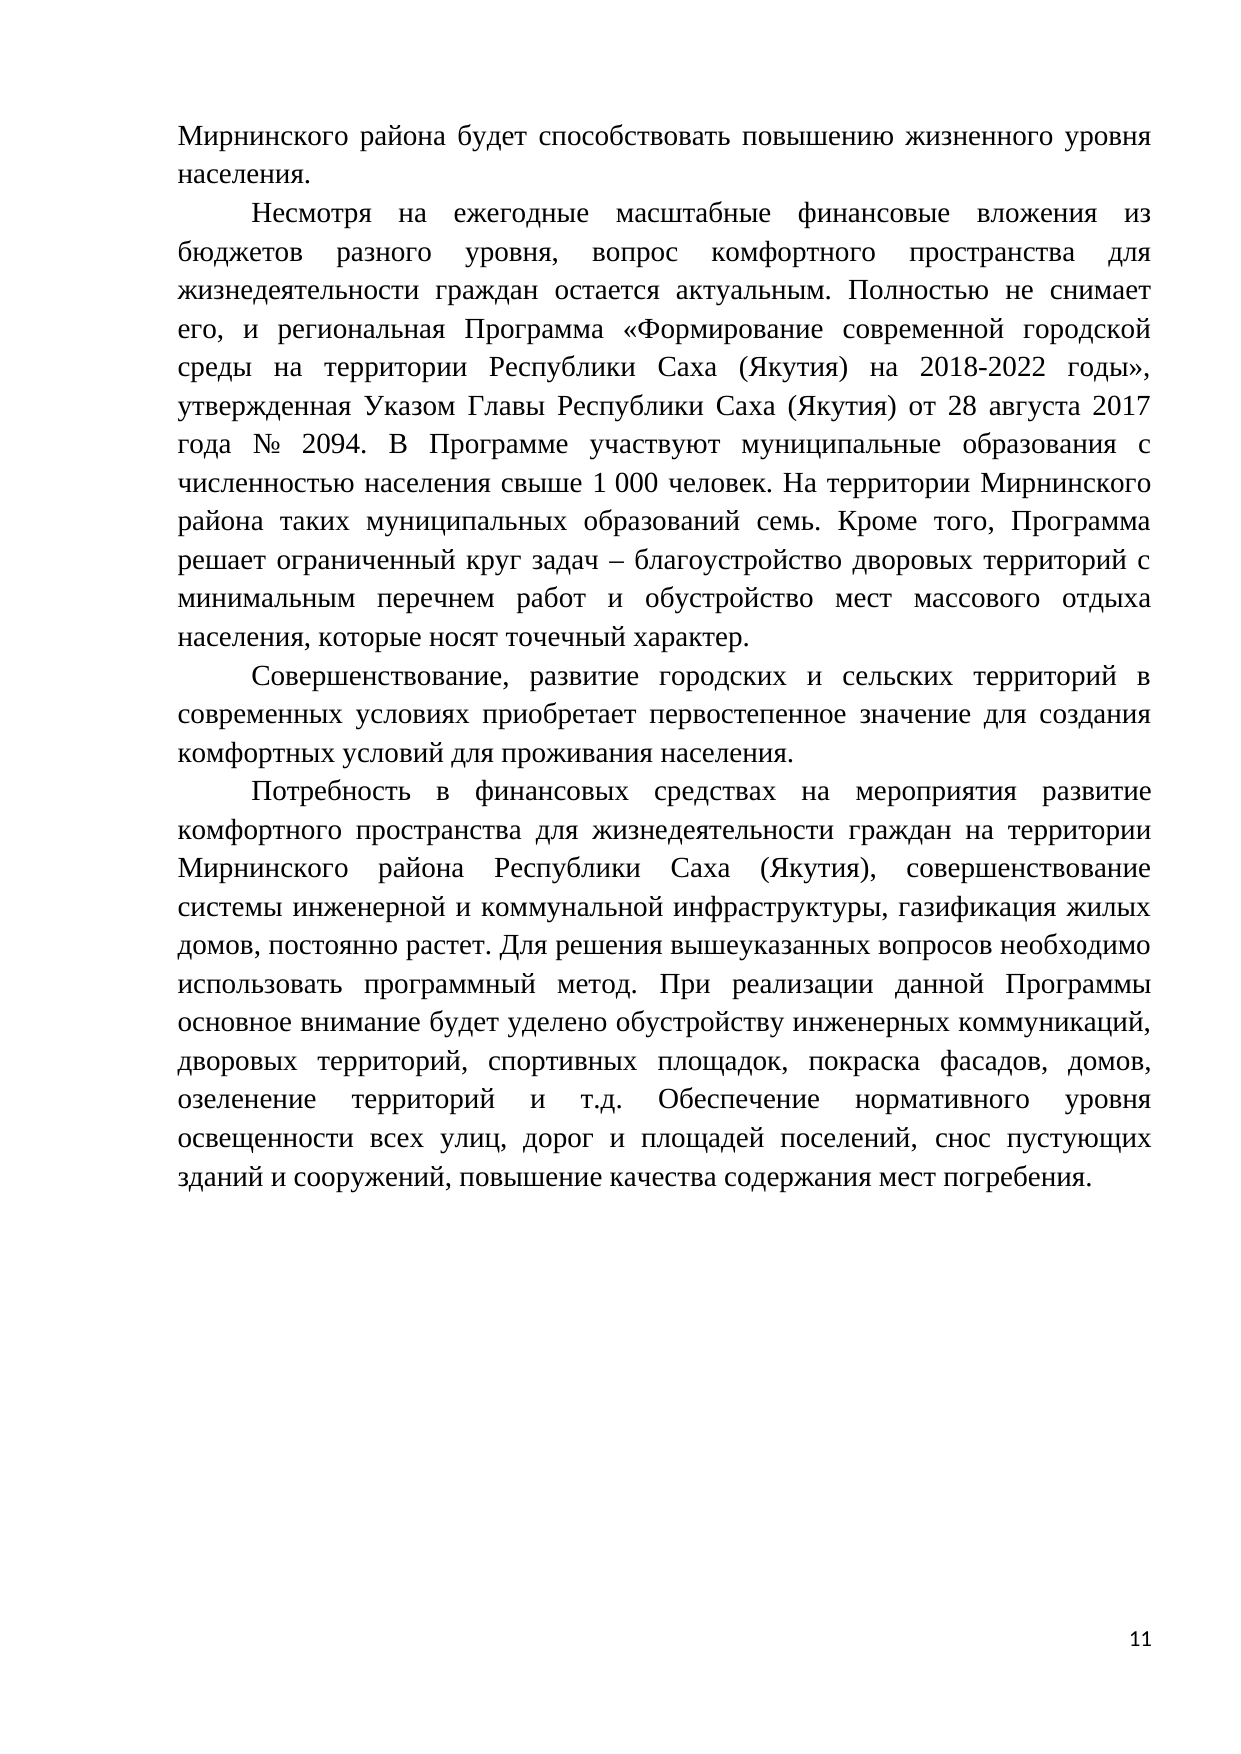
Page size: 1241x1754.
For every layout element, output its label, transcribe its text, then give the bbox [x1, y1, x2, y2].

text Потребность в финансовых средствах на мероприятия развитие комфортного пространства для жизнедеятельности граждан на территории Мирнинского района Республики Саха (Якутия), совершенствование системы инженерной и коммунальной инфраструктуры, газификация жилых домов, постоянно растет. Для решения вышеуказанных вопросов необходимо использовать программный метод. При реализации данной Программы основное внимание будет уделено обустройству инженерных коммуникаций, дворовых территорий, спортивных площадок, покраска фасадов, домов, озеленение территорий и т.д. Обеспечение нормативного уровня освещенности всех улиц, дорог и площадей поселений, снос пустующих зданий и сооружений, повышение качества содержания мест погребения. [177, 773, 1152, 1192]
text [177, 118, 1152, 190]
text Несмотря на ежегодные масштабные финансовые вложения из бюджетов разного уровня, вопрос комфортного пространства для жизнедеятельности граждан остается актуальным. Полностью не снимает его, и региональная Программа «Формирование современной городской среды на территории Республики Саха (Якутия) на 2018-2022 годы», утвержденная Указом Главы Республики Саха (Якутия) от 28 августа 2017 года № 2094. В Программе участвуют муниципальные образования с численностью населения свыше 1 000 человек. На территории Мирнинского района таких муниципальных образований семь. Кроме того, Программа решает ограниченный круг задач – благоустройство дворовых территорий с минимальным перечнем работ и обустройство мест массового отдыха населения, которые носят точечный характер. [177, 195, 1152, 653]
text Совершенствование, развитие городских и сельских территорий в современных условиях приобретает первостепенное значение для создания комфортных условий для проживания населения. [177, 658, 1152, 768]
